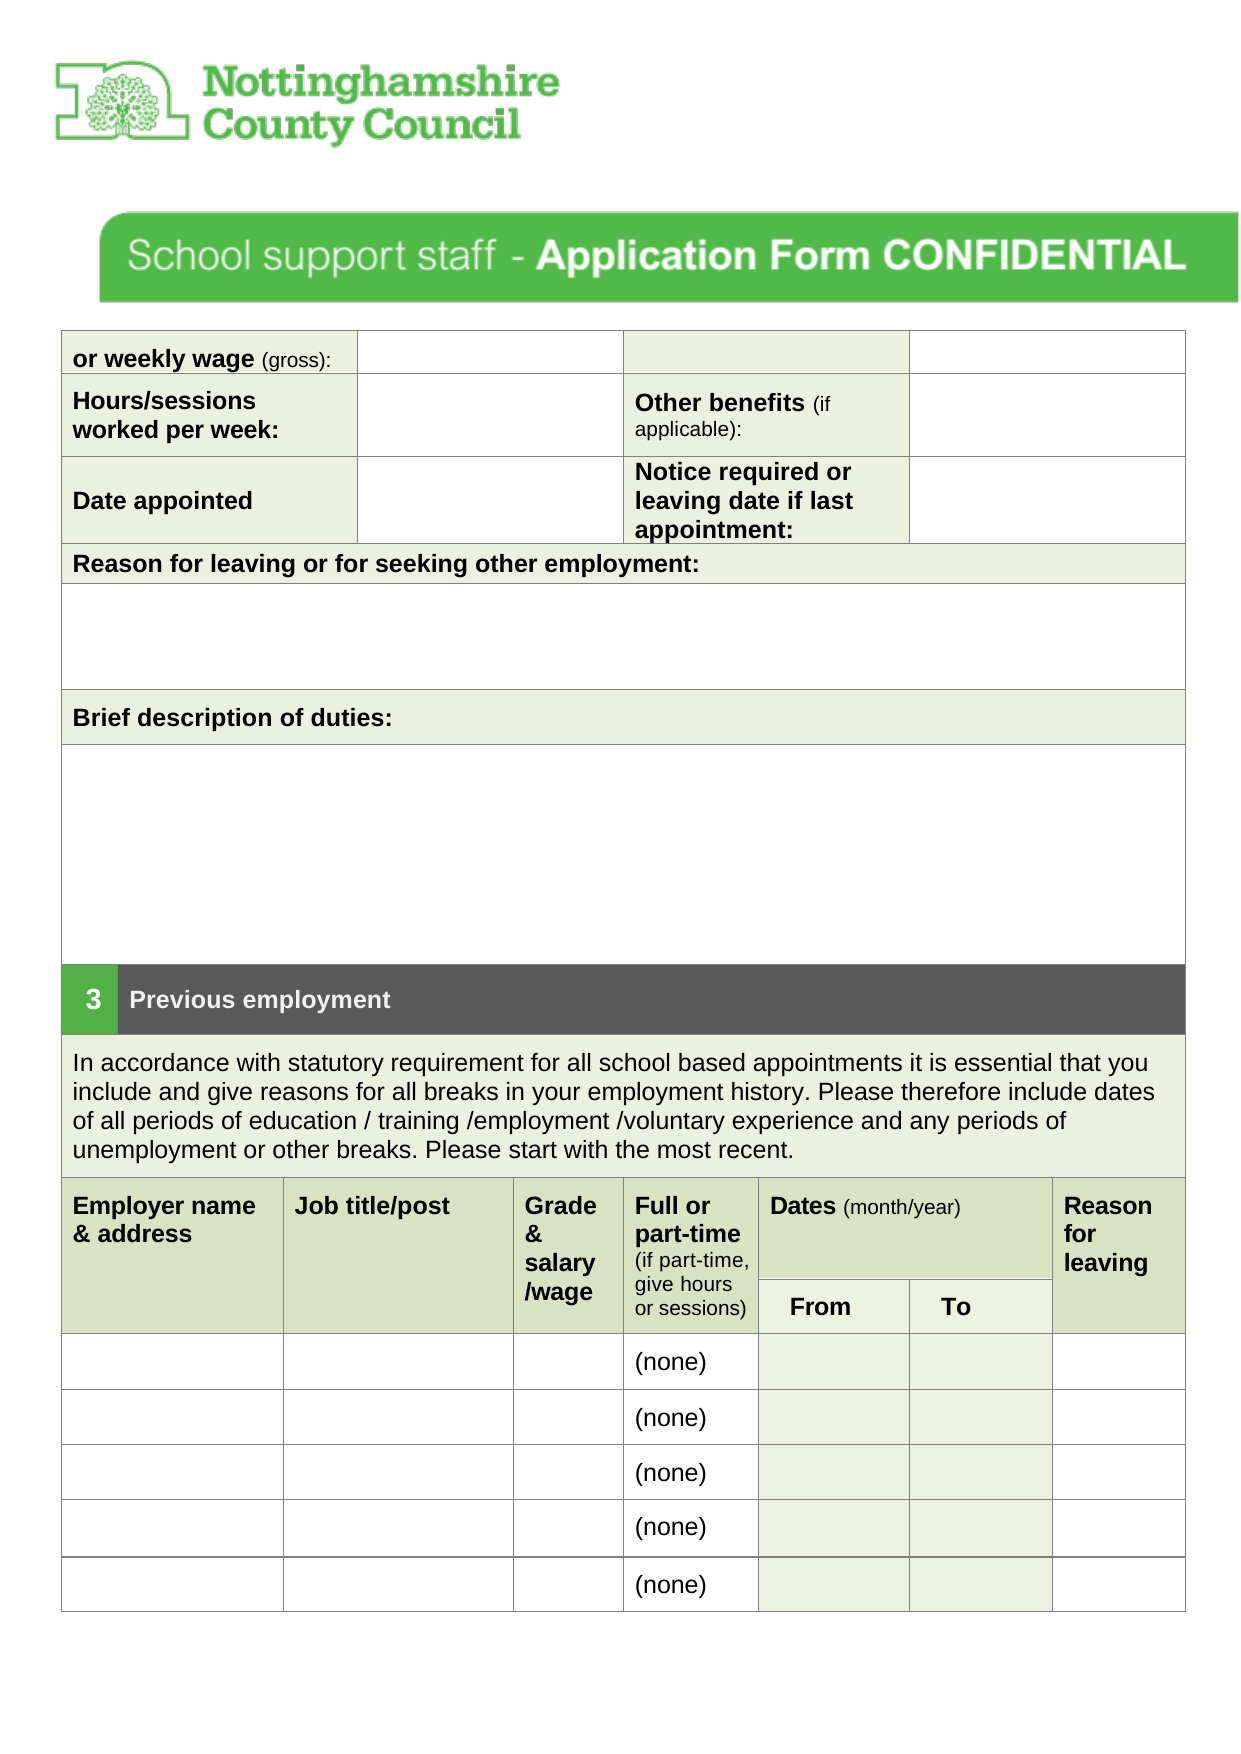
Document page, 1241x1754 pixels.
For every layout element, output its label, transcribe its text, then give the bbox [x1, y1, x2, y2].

table_cell Grade & salary /wage [514, 1178, 623, 1333]
table_cell Previous employment [118, 965, 1185, 1034]
table_cell [358, 331, 623, 372]
table_cell [759, 1445, 909, 1499]
table_cell [1053, 1390, 1185, 1444]
table_cell [759, 1558, 909, 1611]
table_cell [624, 1445, 758, 1499]
table_cell [62, 1558, 283, 1611]
table_cell [624, 1500, 758, 1556]
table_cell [62, 331, 357, 372]
table_cell [62, 584, 1185, 689]
table_cell [910, 1390, 1052, 1444]
table_cell [1053, 1334, 1185, 1389]
table_cell [910, 1500, 1052, 1556]
table_cell [358, 457, 623, 543]
table_cell [62, 745, 1185, 964]
table_cell In accordance with statutory requirement for all school based appointments it is essential that you include and give reasons for all breaks in your employment history. Please therefore include dates of all periods of education / training /employment /voluntary experience and any periods of unemployment or other breaks. Please start with the most recent. [62, 1035, 1185, 1177]
table_cell [1053, 1558, 1185, 1611]
table_cell [514, 1445, 623, 1499]
table_cell 3 [62, 965, 117, 1034]
table_cell [624, 1558, 758, 1611]
table_cell Notice required or leaving date if last appointment: [624, 457, 909, 543]
table_cell Dates (month/year) [759, 1178, 1052, 1278]
table_cell [284, 1445, 513, 1499]
table_cell Job title/post [284, 1178, 513, 1333]
table_cell [284, 1334, 513, 1389]
table_cell [284, 1390, 513, 1444]
table_cell [910, 1445, 1052, 1499]
table_cell [1053, 1500, 1185, 1556]
table_cell [1053, 1445, 1185, 1499]
table_cell Other benefits (if applicable): [624, 374, 909, 456]
table_cell Brief description of duties: [62, 690, 1185, 744]
table_cell Date appointed [62, 457, 357, 543]
table_cell [624, 1334, 758, 1389]
table_cell [759, 1334, 909, 1389]
table_cell [910, 1334, 1052, 1389]
table_cell [910, 1558, 1052, 1611]
table_cell [910, 374, 1185, 456]
table_cell [62, 1445, 283, 1499]
table_cell [910, 457, 1185, 543]
table_cell Reason for leaving [1053, 1178, 1185, 1333]
table_cell [62, 1334, 283, 1389]
table_cell [62, 1500, 283, 1556]
table_cell Employer name & address [62, 1178, 283, 1333]
table_cell [759, 1500, 909, 1556]
table_cell [62, 1390, 283, 1444]
table_cell [514, 1390, 623, 1444]
table_cell [358, 374, 623, 456]
table_cell [624, 1390, 758, 1444]
table_cell Reason for leaving or for seeking other employment: [62, 544, 1185, 583]
table_cell [759, 1390, 909, 1444]
table_cell [514, 1558, 623, 1611]
table_cell [284, 1558, 513, 1611]
table_cell To [910, 1280, 1052, 1333]
table_cell [514, 1334, 623, 1389]
table_cell [514, 1500, 623, 1556]
table_cell Grade [624, 331, 909, 372]
table_cell [910, 331, 1185, 372]
table_cell Full or part-time (if part-time, give hours or sessions) [624, 1178, 758, 1333]
table_cell Hours/sessions worked per week: [62, 374, 357, 456]
table_cell [284, 1500, 513, 1556]
table_cell From [759, 1280, 909, 1333]
